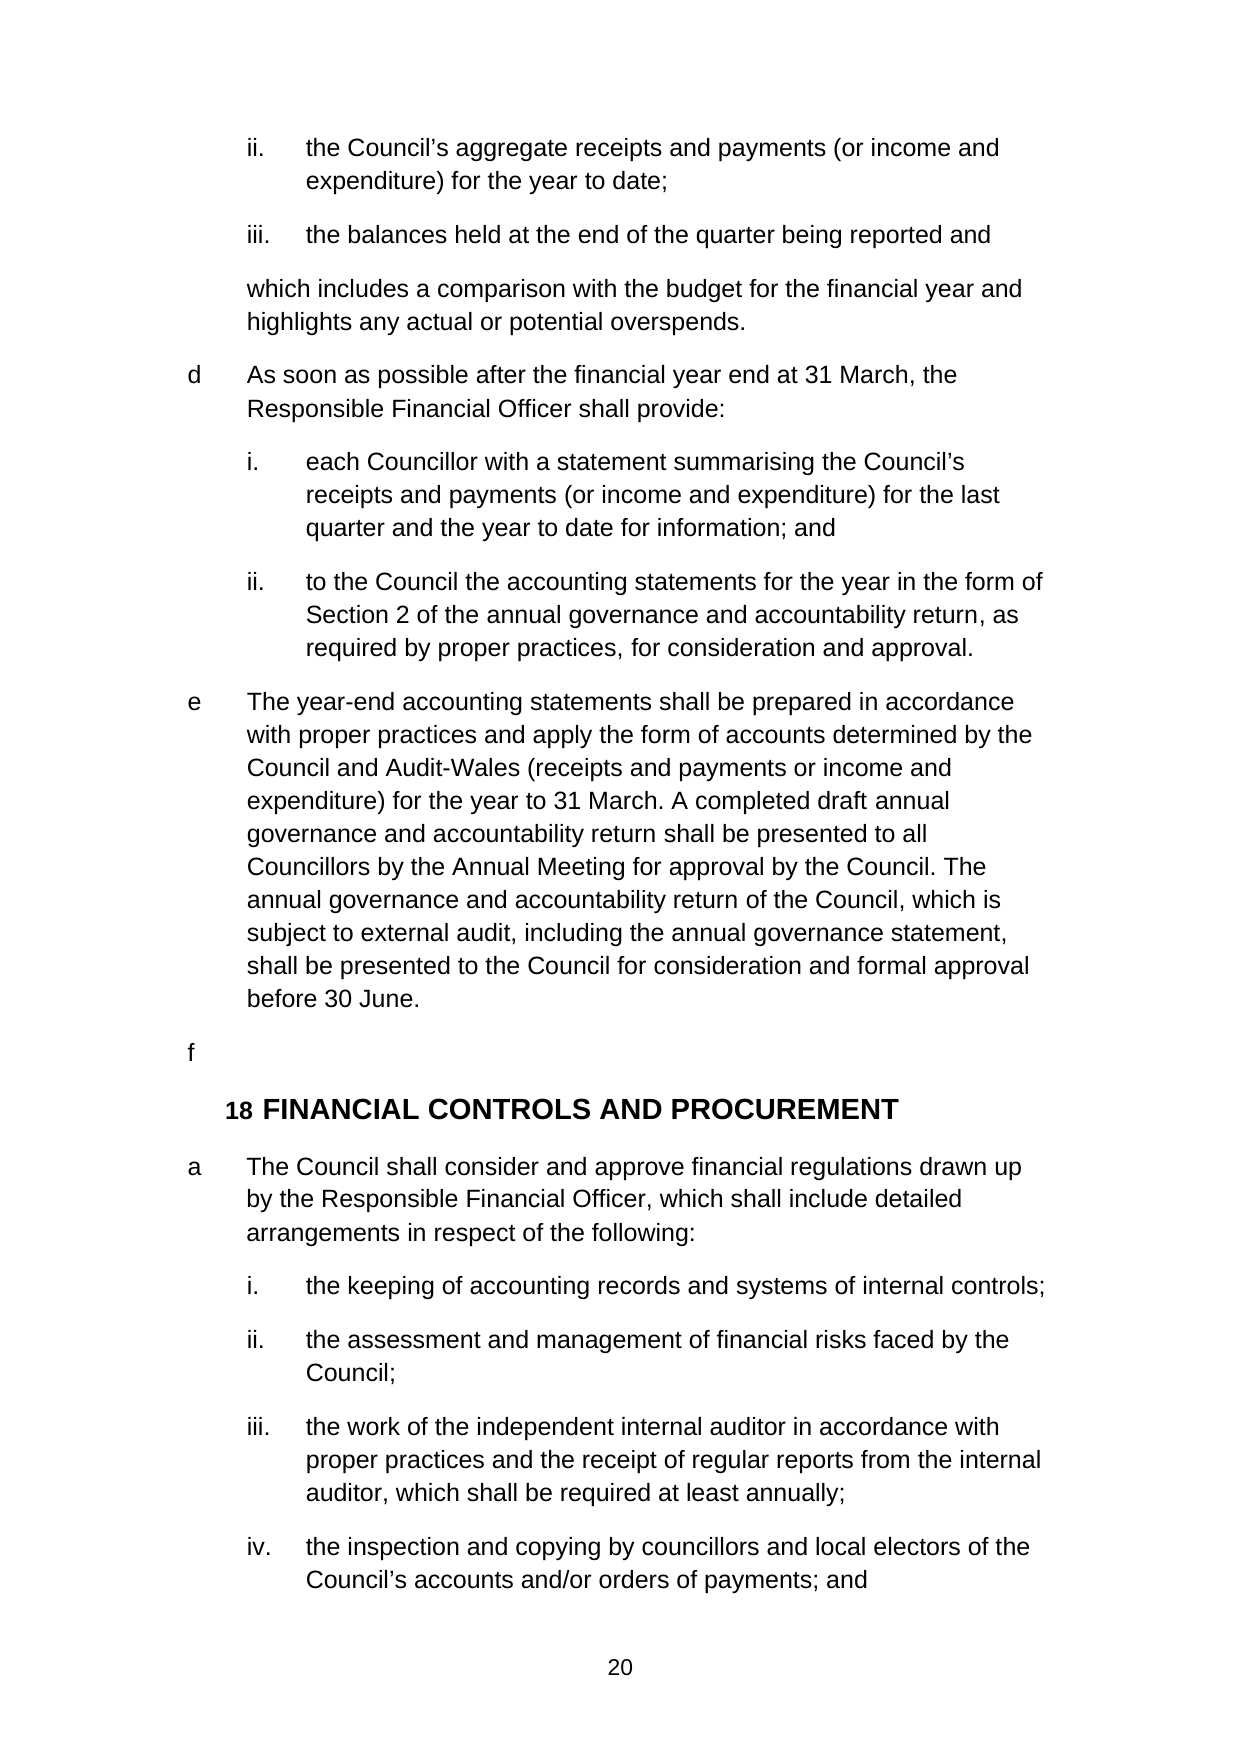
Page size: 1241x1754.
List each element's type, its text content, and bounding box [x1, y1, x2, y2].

list the keeping of accounting records and systems of internal controls; [247, 1271, 1053, 1300]
text which includes a comparison with the budget for the financial year and highlights any actual or potential overspends. [247, 274, 1053, 335]
list the Council’s aggregate receipts and payments (or income and expenditure) for the year to date; [247, 133, 1053, 195]
list each Councillor with a statement summarising the Council’s receipts and payments (or income and expenditure) for the last quarter and the year to date for information; and [247, 447, 1053, 542]
list The year-end accounting statements shall be prepared in accordance with proper practices and apply the form of accounts determined by the Council and Audit-Wales (receipts and payments or income and expenditure) for the year to 31 March. A completed draft annual governance and accountability return shall be presented to all Councillors by the Annual Meeting for approval by the Council. The annual governance and accountability return of the Council, which is subject to external audit, including the annual governance statement, shall be presented to the Council for consideration and formal approval before 30 June. [187, 687, 1053, 1013]
list The Council shall consider and approve financial regulations drawn up by the Responsible Financial Officer, which shall include detailed arrangements in respect of the following: [187, 1151, 1053, 1246]
list the inspection and copying by councillors and local electors of the Council’s accounts and/or orders of payments; and [247, 1532, 1053, 1594]
subtitle FINANCIAL CONTROLS AND PROCUREMENT [225, 1092, 1053, 1126]
list the work of the independent internal auditor in accordance with proper practices and the receipt of regular reports from the internal auditor, which shall be required at least annually; [247, 1412, 1053, 1507]
list the balances held at the end of the quarter being reported and [247, 220, 1053, 248]
list As soon as possible after the financial year end at 31 March, the Responsible Financial Officer shall provide: [187, 361, 1053, 422]
list the assessment and management of financial risks faced by the Council; [247, 1325, 1053, 1387]
list to the Council the accounting statements for the year in the form of Section 2 of the annual governance and accountability return, as required by proper practices, for consideration and approval. [247, 567, 1053, 662]
